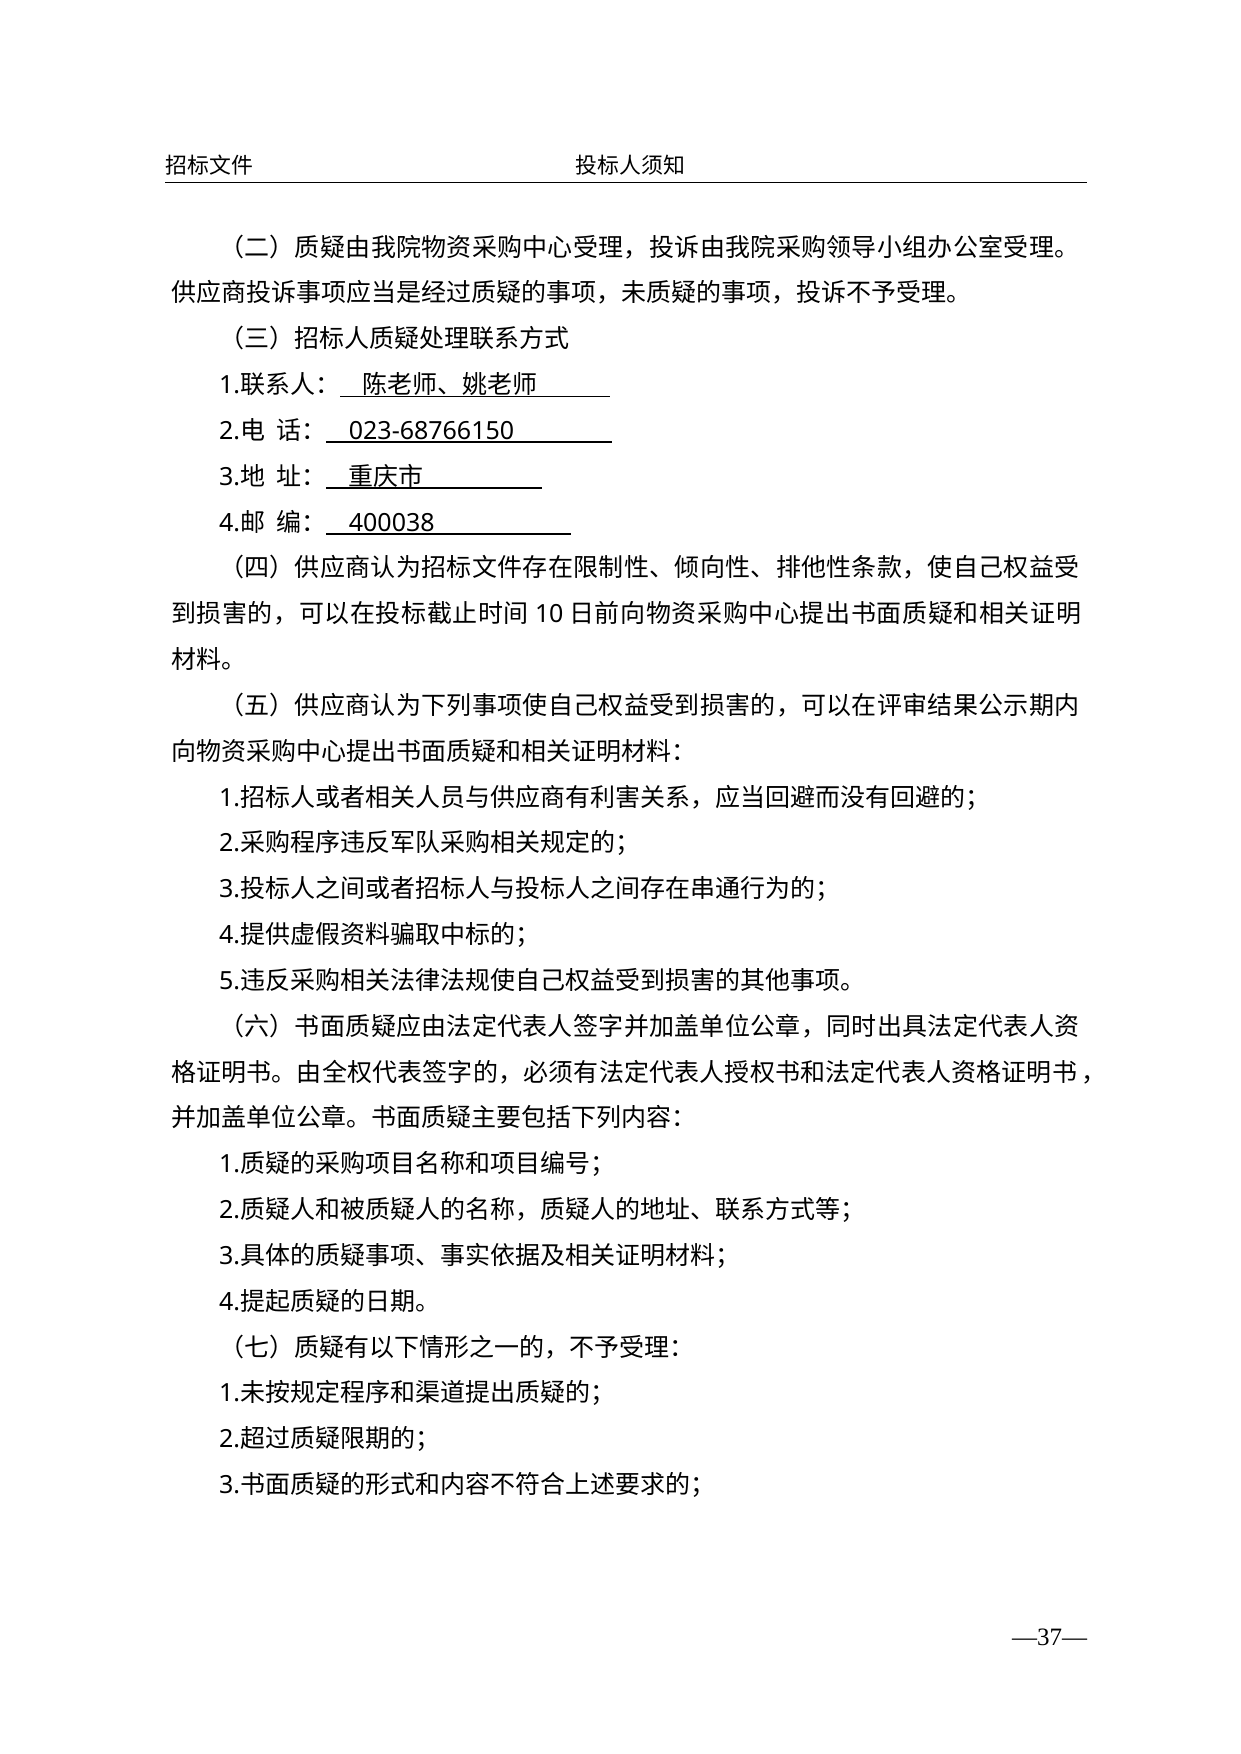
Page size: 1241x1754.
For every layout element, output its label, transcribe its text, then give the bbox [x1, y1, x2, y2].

text 1.招标人或者相关人员与供应商有利害关系，应当回避而没有回避的； [171, 769, 1081, 815]
text 2.质疑人和被质疑人的名称，质疑人的地址、联系方式等； [171, 1182, 1081, 1228]
text （七）质疑有以下情形之一的，不予受理： [171, 1319, 1081, 1365]
text 3.投标人之间或者招标人与投标人之间存在串通行为的； [171, 861, 1081, 907]
text （三）招标人质疑处理联系方式 [171, 311, 1081, 357]
text （二）质疑由我院物资采购中心受理，投诉由我院采购领导小组办公室受理。供应商投诉事项应当是经过质疑的事项，未质疑的事项，投诉不予受理。 [171, 219, 1081, 311]
text 3.具体的质疑事项、事实依据及相关证明材料； [171, 1228, 1081, 1273]
text 4.邮 编： 400038 [171, 494, 1081, 540]
text 4.提供虚假资料骗取中标的； [171, 907, 1081, 953]
text 2.采购程序违反军队采购相关规定的； [171, 815, 1081, 861]
text 2.电 话： 023-68766150 [171, 403, 1081, 448]
text （五）供应商认为下列事项使自己权益受到损害的，可以在评审结果公示期内，向物资采购中心提出书面质疑和相关证明材料： [171, 678, 1081, 769]
text 1.未按规定程序和渠道提出质疑的； [171, 1365, 1081, 1411]
text 2.超过质疑限期的； [171, 1411, 1081, 1457]
text 1.联系人： 陈老师、姚老师 [171, 357, 1081, 403]
text 5.违反采购相关法律法规使自己权益受到损害的其他事项。 [171, 953, 1081, 998]
text （六）书面质疑应由法定代表人签字并加盖单位公章，同时出具法定代表人资格证明书。由全权代表签字的，必须有法定代表人授权书和法定代表人资格证明书，并加盖单位公章。书面质疑主要包括下列内容： [171, 998, 1081, 1136]
text （四）供应商认为招标文件存在限制性、倾向性、排他性条款，使自己权益受到损害的，可以在投标截止时间10日前向物资采购中心提出书面质疑和相关证明材料。 [171, 540, 1081, 678]
text 3.书面质疑的形式和内容不符合上述要求的； [171, 1457, 1081, 1503]
text 3.地 址： 重庆市 [171, 448, 1081, 494]
text 1.质疑的采购项目名称和项目编号； [171, 1136, 1081, 1182]
text 4.提起质疑的日期。 [171, 1273, 1081, 1319]
